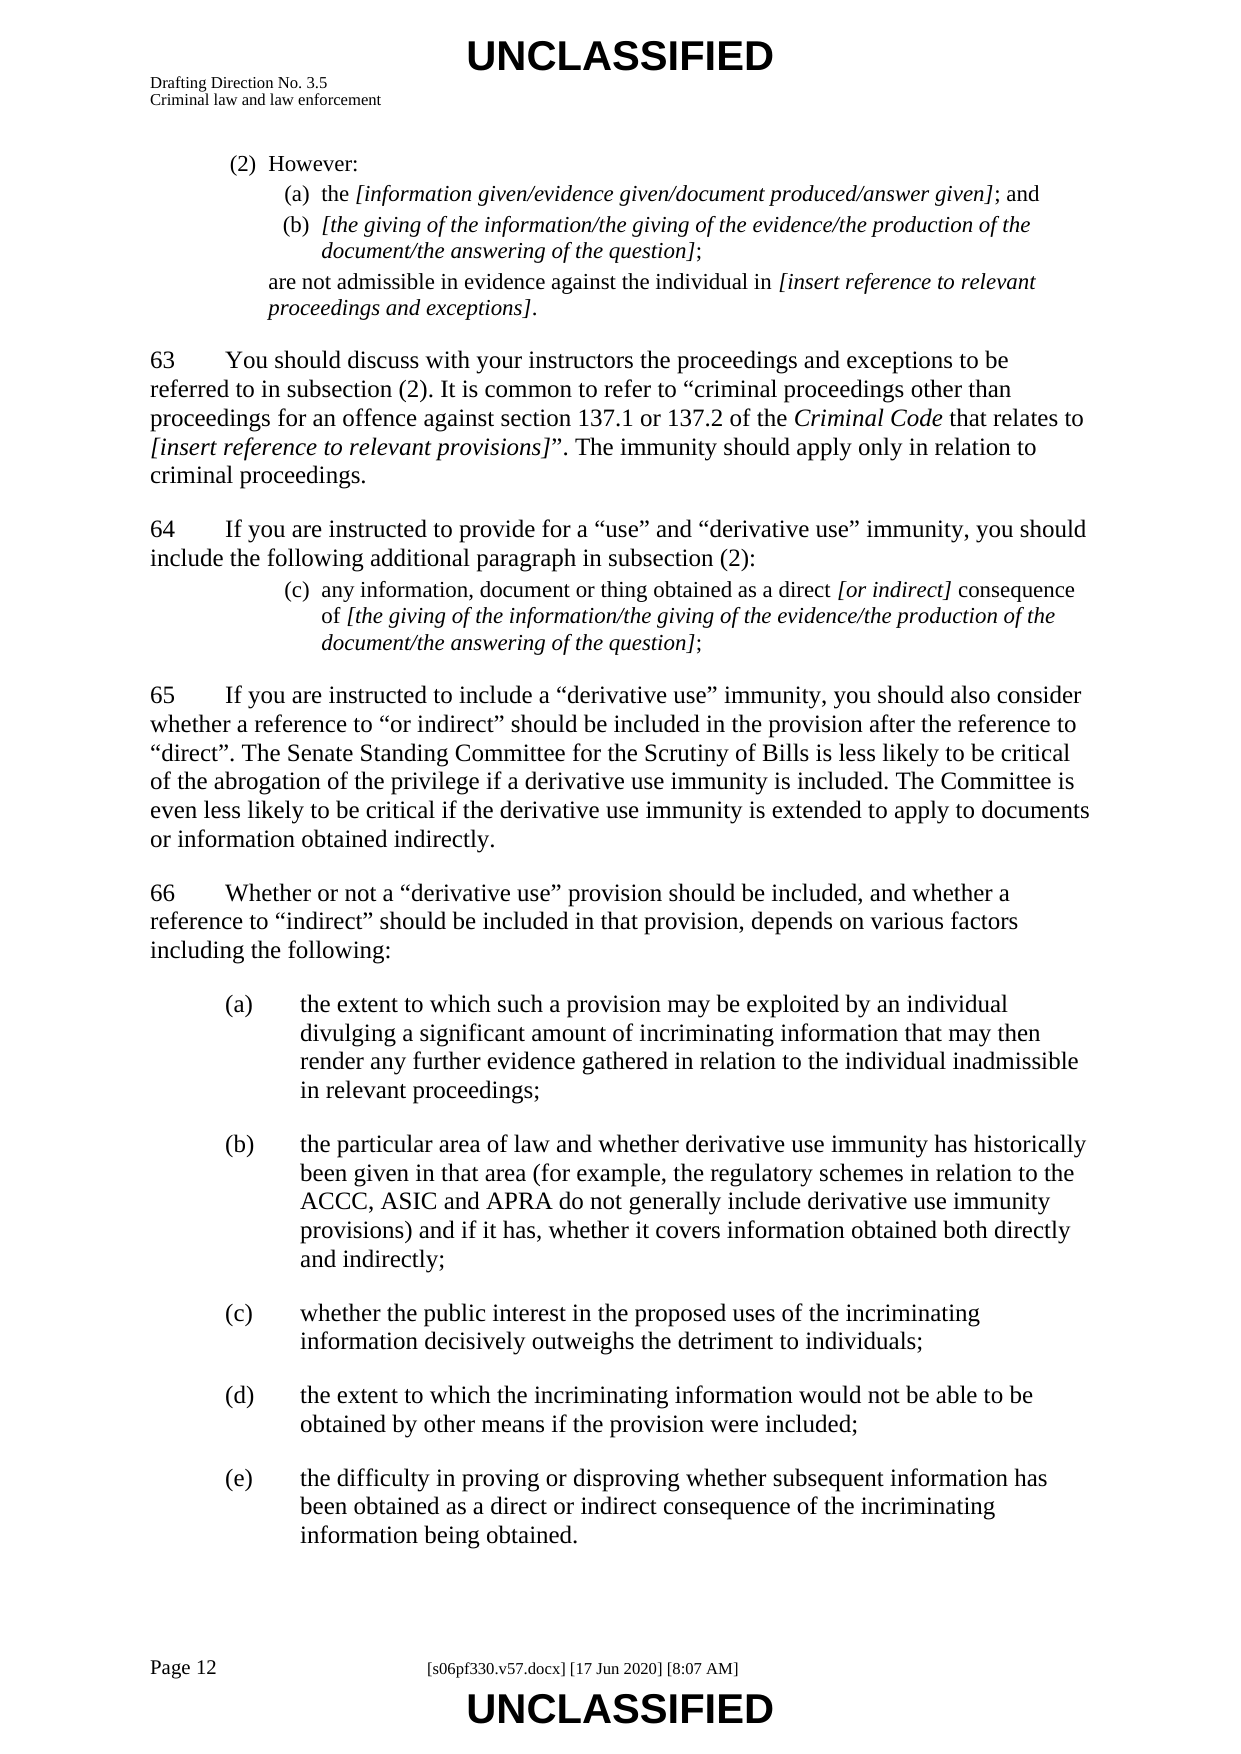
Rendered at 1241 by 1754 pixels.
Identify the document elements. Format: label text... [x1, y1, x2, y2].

text If you are instructed to include a “derivative use” immunity, you should also consider whether a reference to “or indirect” should be included in the provision after the reference to “direct”. The Senate Standing Committee for the Scrutiny of Bills is less likely to be critical of the abrogation of the privilege if a derivative use immunity is included. The Committee is even less likely to be critical if the derivative use immunity is extended to apply to documents or information obtained indirectly. [150, 680, 1090, 853]
text (b) [the giving of the information/the giving of the evidence/the production of the document/the answering of the question]; [150, 211, 1090, 264]
text the difficulty in proving or disproving whether subsequent information has been obtained as a direct or indirect consequence of the incriminating information being obtained. [225, 1463, 1090, 1549]
text (c) any information, document or thing obtained as a direct [or indirect] consequence of [the giving of the information/the giving of the evidence/the production of the document/the answering of the question]; [150, 576, 1090, 655]
text You should discuss with your instructors the proceedings and exceptions to be referred to in subsection (2). It is common to refer to “criminal proceedings other than proceedings for an offence against section 137.1 or 137.2 of the Criminal Code that relates to [insert reference to relevant provisions]”. The immunity should apply only in relation to criminal proceedings. [150, 346, 1090, 489]
text the extent to which such a provision may be exploited by an individual divulging a significant amount of incriminating information that may then render any further evidence gathered in relation to the individual inadmissible in relevant proceedings; [225, 989, 1090, 1104]
text the particular area of law and whether derivative use immunity has historically been given in that area (for example, the regulatory schemes in relation to the ACCC, ASIC and APRA do not generally include derivative use immunity provisions) and if it has, whether it covers information obtained both directly and indirectly; [225, 1129, 1090, 1273]
text are not admissible in evidence against the individual in [insert reference to relevant proceedings and exceptions]. [268, 268, 1090, 321]
text Whether or not a “derivative use” provision should be included, and whether a reference to “indirect” should be included in that provision, depends on various factors including the following: [150, 878, 1090, 964]
text the extent to which the incriminating information would not be able to be obtained by other means if the provision were included; [225, 1380, 1090, 1438]
text (a) the [information given/evidence given/document produced/answer given]; and [150, 181, 1090, 207]
text (2) However: [150, 150, 1090, 176]
text whether the public interest in the proposed uses of the incriminating information decisively outweighs the detriment to individuals; [225, 1298, 1090, 1355]
text If you are instructed to provide for a “use” and “derivative use” immunity, you should include the following additional paragraph in subsection (2): [150, 514, 1090, 572]
